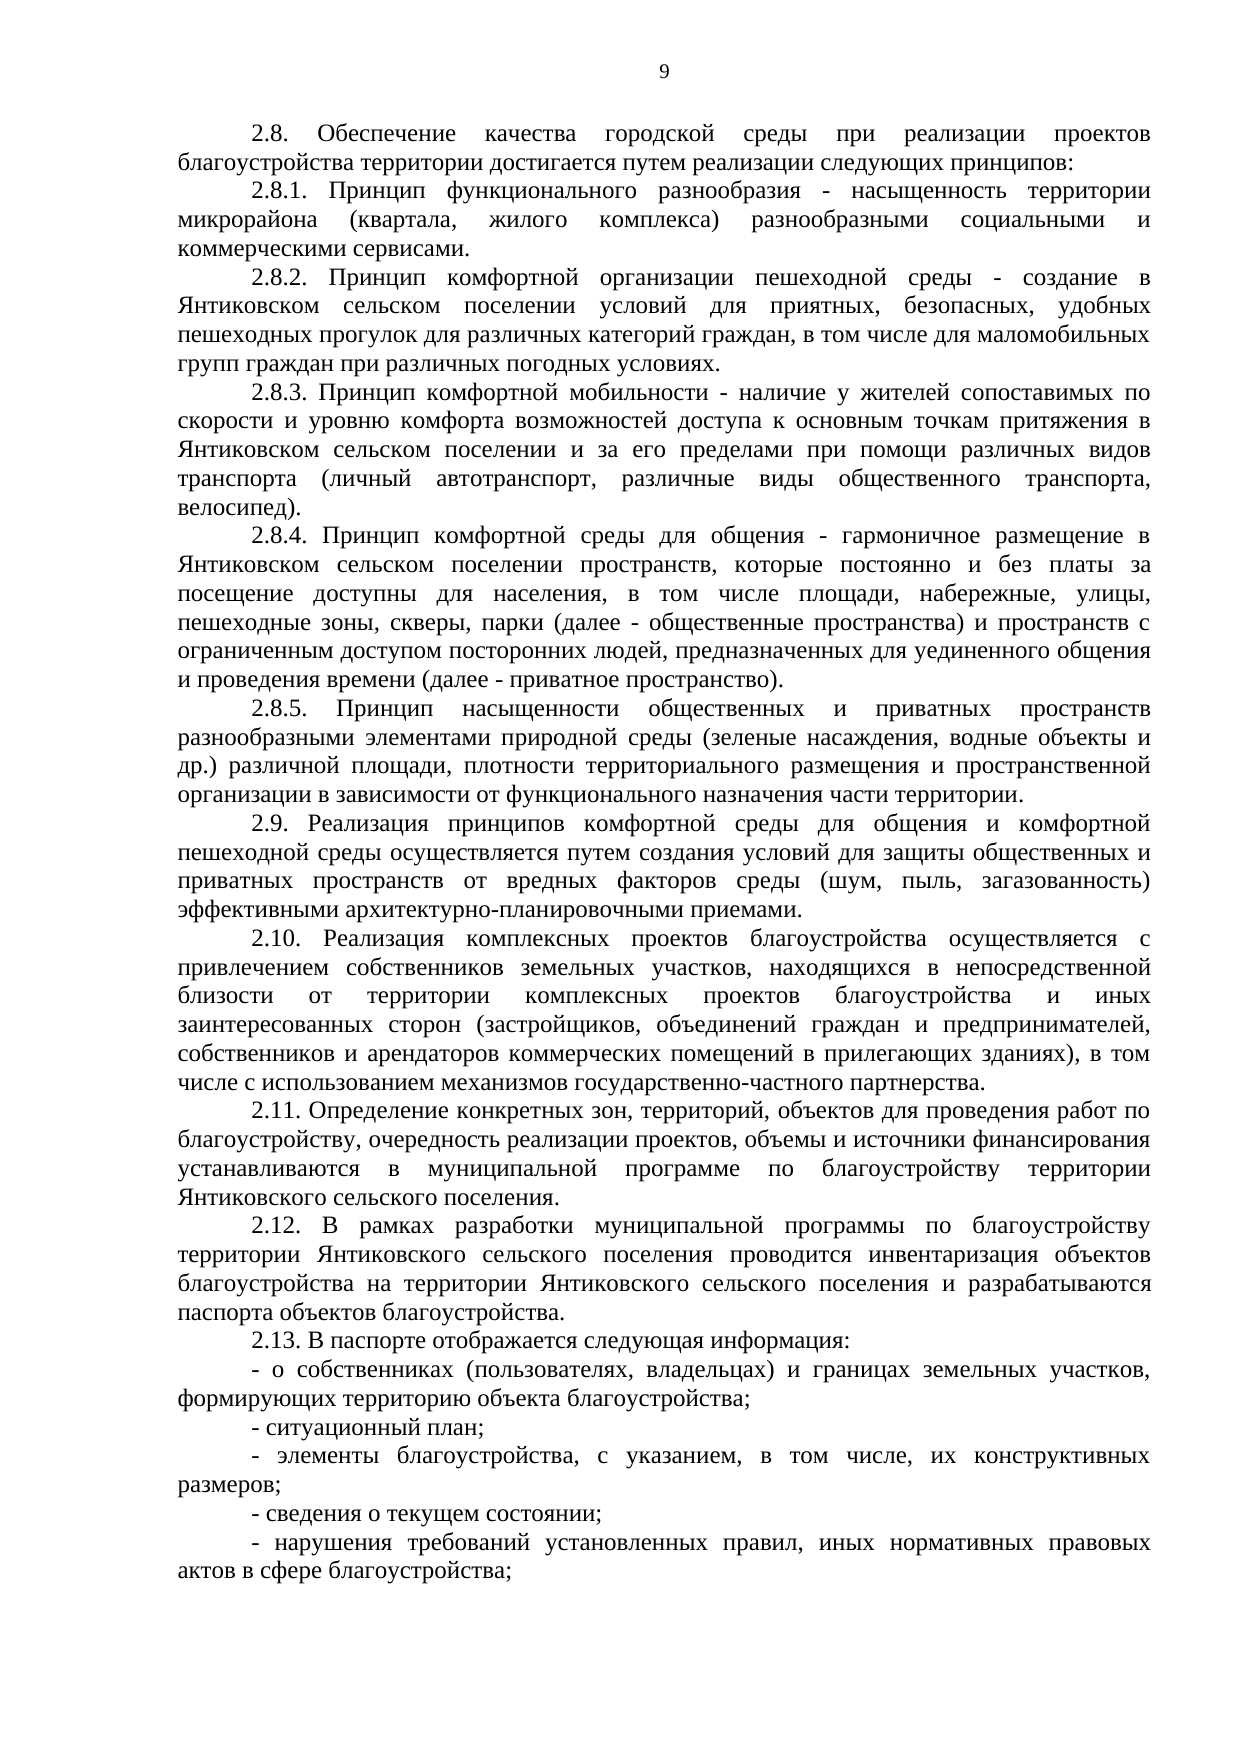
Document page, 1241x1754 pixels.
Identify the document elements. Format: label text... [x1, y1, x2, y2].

text 2.12. В рамках разработки муниципальной программы по благоустройству территории Янтиковского сельского поселения проводится инвентаризация объектов благоустройства на территории Янтиковского сельского поселения и разрабатываются паспорта объектов благоустройства. [177, 1211, 1152, 1326]
text 2.11. Определение конкретных зон, территорий, объектов для проведения работ по благоустройству, очередность реализации проектов, объемы и источники финансирования устанавливаются в муниципальной программе по благоустройству территории Янтиковского сельского поселения. [177, 1096, 1152, 1211]
text - элементы благоустройства, с указанием, в том числе, их конструктивных размеров; [177, 1441, 1152, 1498]
text - нарушения требований установленных правил, иных нормативных правовых актов в сфере благоустройства; [177, 1527, 1152, 1584]
text - о собственниках (пользователях, владельцах) и границах земельных участков, формирующих территорию объекта благоустройства; [177, 1354, 1152, 1412]
text 2.8.4. Принцип комфортной среды для общения - гармоничное размещение в Янтиковском сельском поселении пространств, которые постоянно и без платы за посещение доступны для населения, в том числе площади, набережные, улицы, пешеходные зоны, скверы, парки (далее - общественные пространства) и пространств с ограниченным доступом посторонних людей, предназначенных для уединенного общения и проведения времени (далее - приватное пространство). [177, 521, 1152, 693]
text 2.13. В паспорте отображается следующая информация: [177, 1326, 1152, 1354]
text 2.8. Обеспечение качества городской среды при реализации проектов благоустройства территории достигается путем реализации следующих принципов: [177, 118, 1152, 176]
text 2.8.2. Принцип комфортной организации пешеходной среды - создание в Янтиковском сельском поселении условий для приятных, безопасных, удобных пешеходных прогулок для различных категорий граждан, в том числе для маломобильных групп граждан при различных погодных условиях. [177, 262, 1152, 377]
text 2.8.5. Принцип насыщенности общественных и приватных пространств разнообразными элементами природной среды (зеленые насаждения, водные объекты и др.) различной площади, плотности территориального размещения и пространственной организации в зависимости от функционального назначения части территории. [177, 693, 1152, 808]
text 2.9. Реализация принципов комфортной среды для общения и комфортной пешеходной среды осуществляется путем создания условий для защиты общественных и приватных пространств от вредных факторов среды (шум, пыль, загазованность) эффективными архитектурно-планировочными приемами. [177, 808, 1152, 923]
text 2.8.1. Принцип функционального разнообразия - насыщенность территории микрорайона (квартала, жилого комплекса) разнообразными социальными и коммерческими сервисами. [177, 176, 1152, 262]
text - сведения о текущем состоянии; [177, 1498, 1152, 1527]
text - ситуационный план; [177, 1412, 1152, 1441]
text 2.8.3. Принцип комфортной мобильности - наличие у жителей сопоставимых по скорости и уровню комфорта возможностей доступа к основным точкам притяжения в Янтиковском сельском поселении и за его пределами при помощи различных видов транспорта (личный автотранспорт, различные виды общественного транспорта, велосипед). [177, 377, 1152, 521]
text 2.10. Реализация комплексных проектов благоустройства осуществляется с привлечением собственников земельных участков, находящихся в непосредственной близости от территории комплексных проектов благоустройства и иных заинтересованных сторон (застройщиков, объединений граждан и предпринимателей, собственников и арендаторов коммерческих помещений в прилегающих зданиях), в том числе с использованием механизмов государственно-частного партнерства. [177, 923, 1152, 1096]
